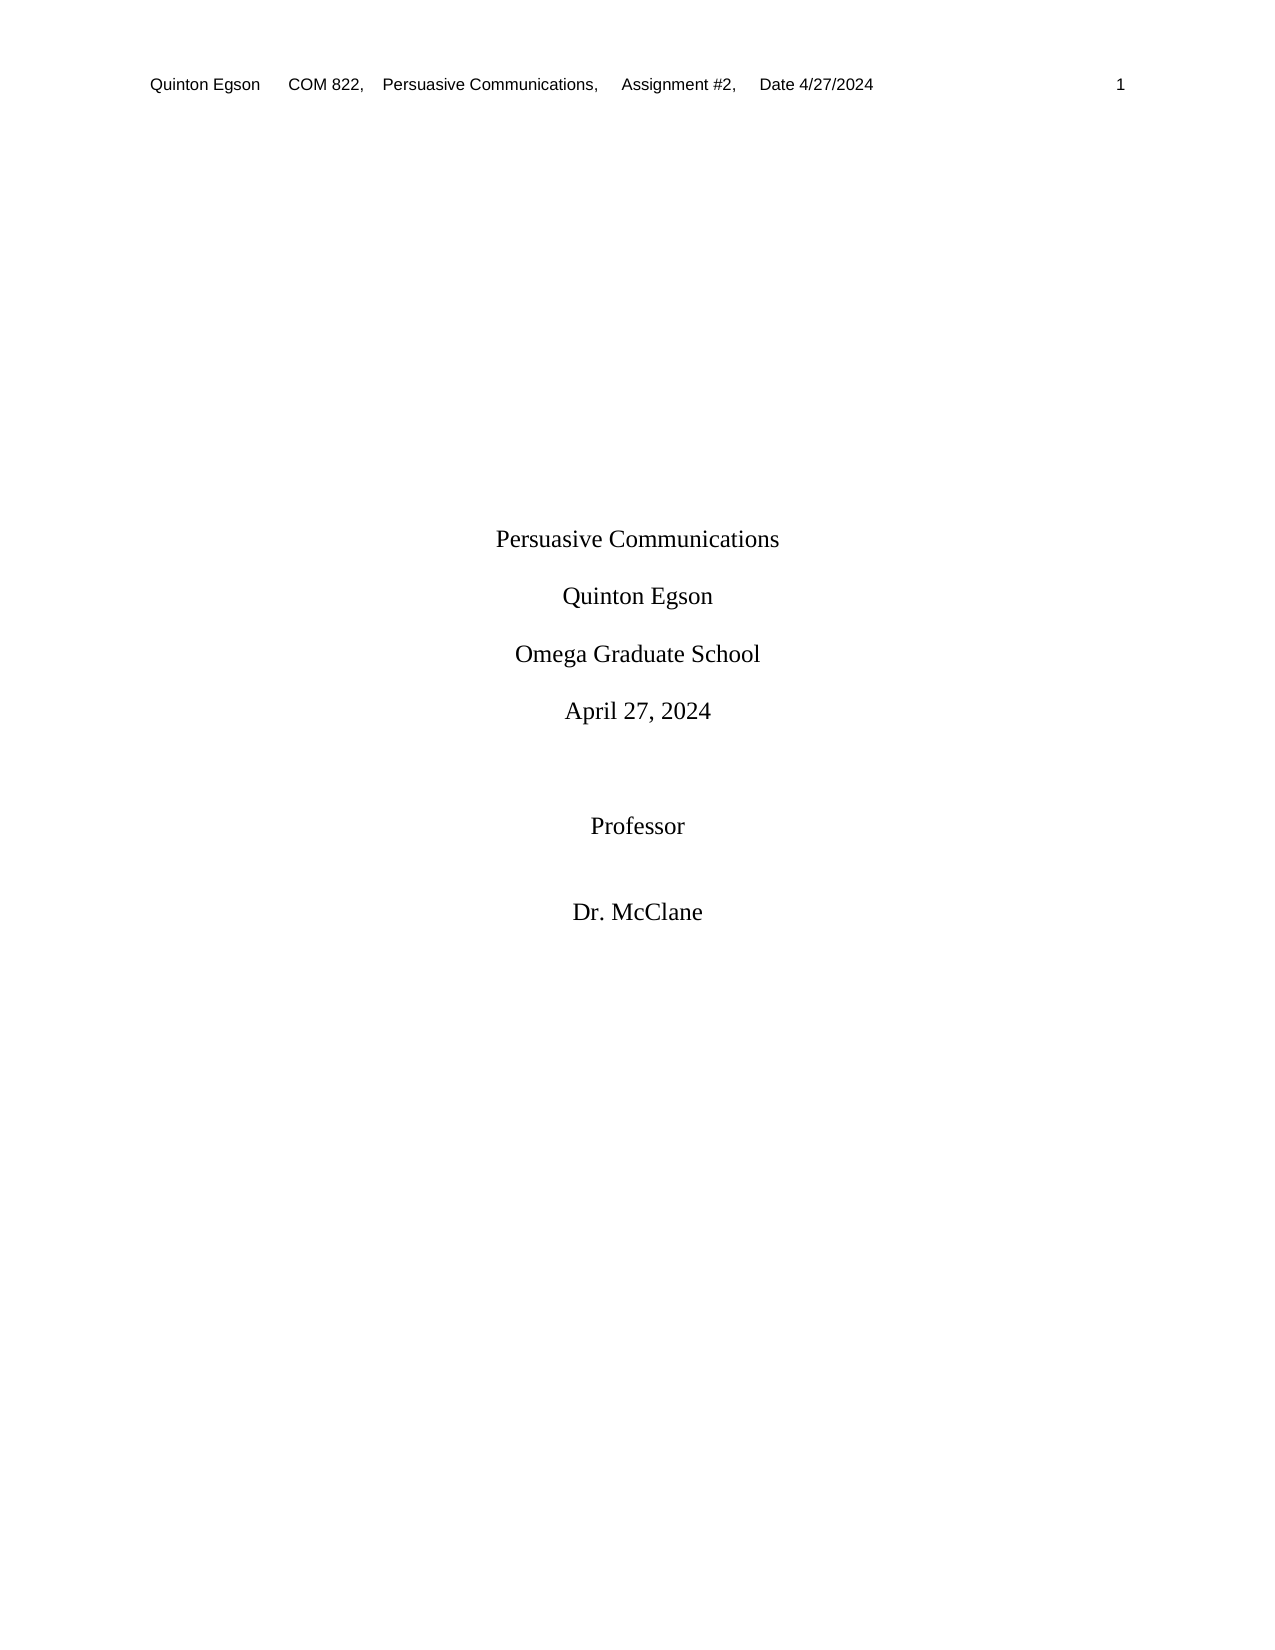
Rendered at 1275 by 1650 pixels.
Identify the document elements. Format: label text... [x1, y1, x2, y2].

text Omega Graduate School [150, 639, 1125, 667]
text Dr. McClane [150, 897, 1125, 926]
text April 27, 2024 [150, 696, 1125, 725]
text Quinton Egson [150, 581, 1125, 610]
text Professor [150, 811, 1125, 840]
text Persuasive Communications [150, 524, 1125, 552]
